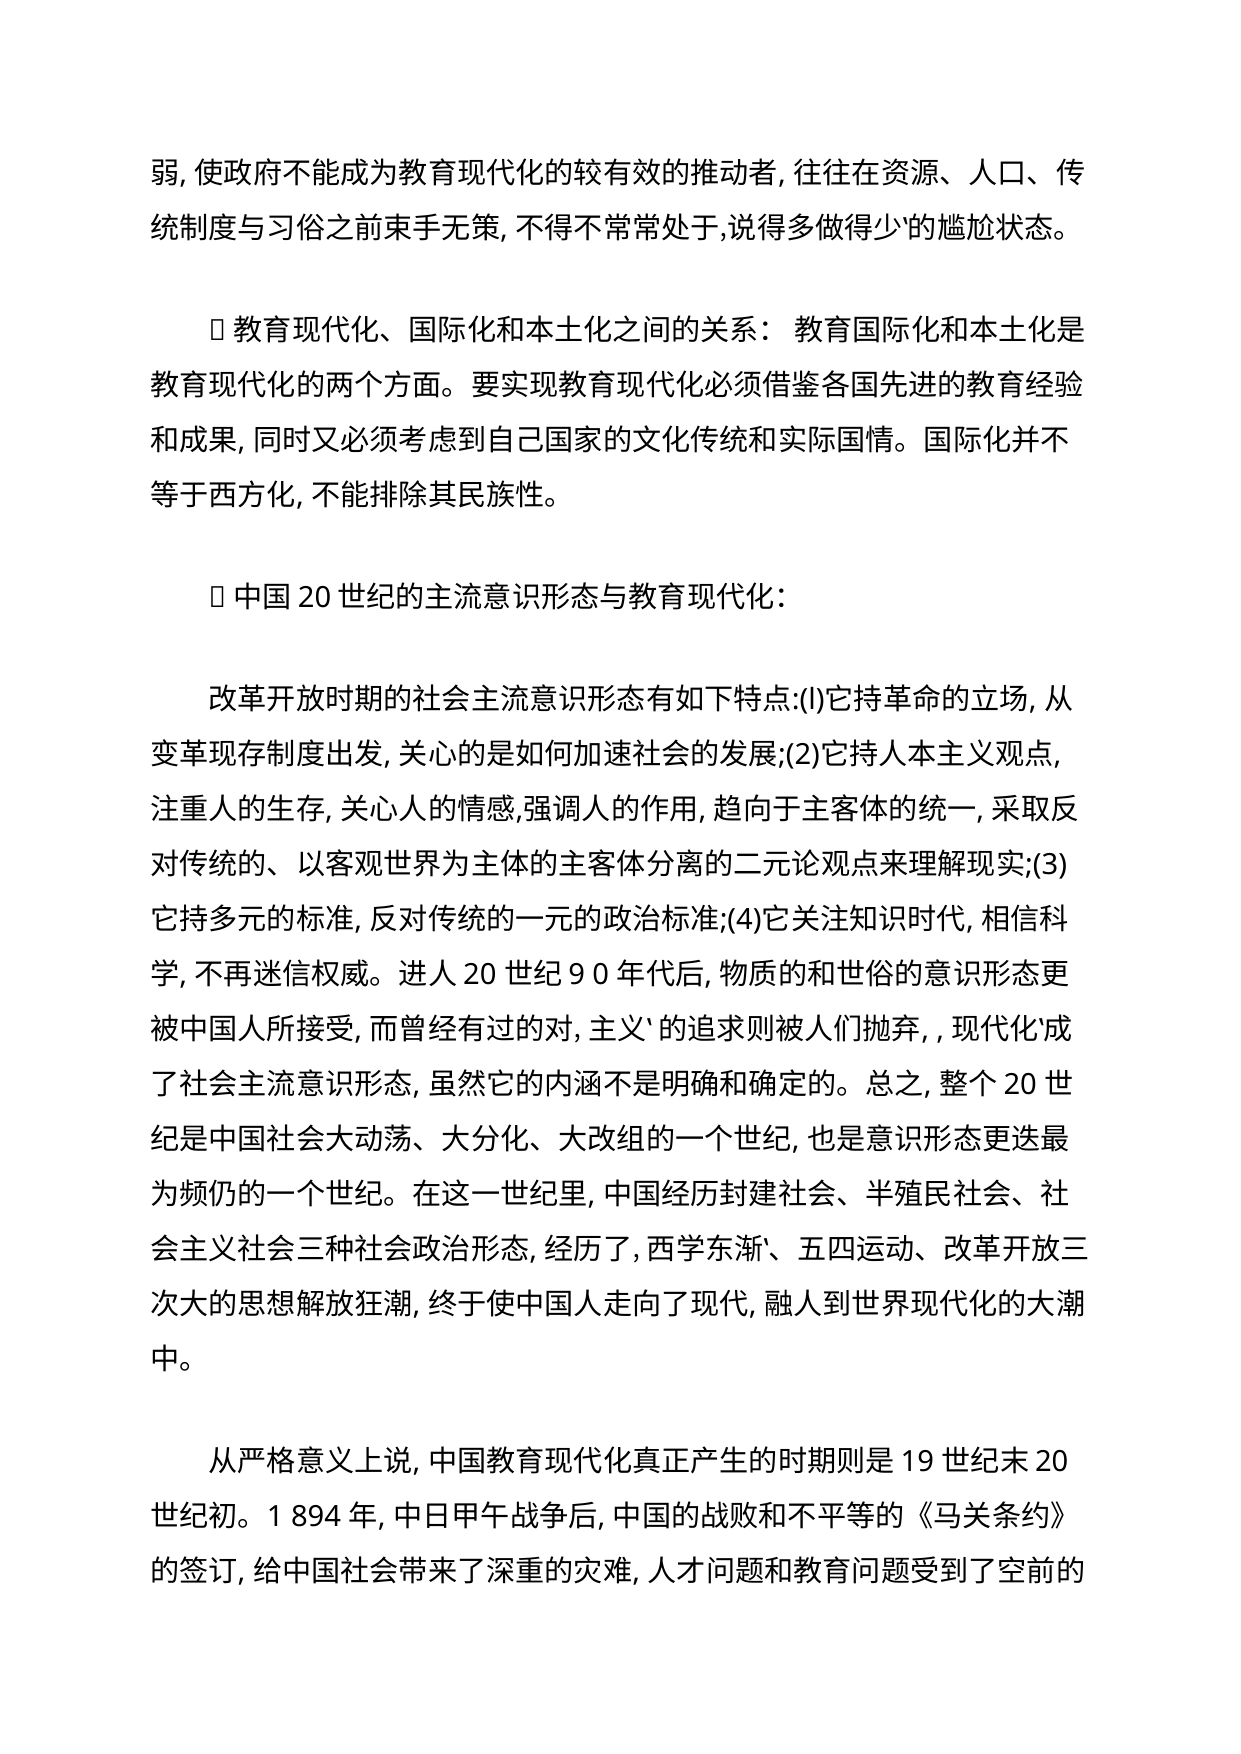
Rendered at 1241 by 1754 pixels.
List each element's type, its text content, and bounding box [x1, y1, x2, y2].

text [150, 150, 1090, 247]
text  教育现代化、国际化和本土化之间的关系： 教育国际化和本土化是教育现代化的两个方面。要实现教育现代化必须借鉴各国先进的教育经验和成果, 同时又必须考虑到自己国家的文化传统和实际国情。国际化并不等于西方化, 不能排除其民族性。 [150, 307, 1090, 514]
text  中国20世纪的主流意识形态与教育现代化： [150, 574, 1090, 616]
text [150, 1438, 1090, 1590]
text 改革开放时期的社会主流意识形态有如下特点:(l)它持革命的立场, 从变革现存制度出发, 关心的是如何加速社会的发展;(2)它持人本主义观点, 注重人的生存, 关心人的情感,强调人的作用, 趋向于主客体的统一, 采取反对传统的、以客观世界为主体的主客体分离的二元论观点来理解现实;(3)它持多元的标准, 反对传统的一元的政治标准;(4)它关注知识时代, 相信科学, 不再迷信权威。进人20 世纪9 0 年代后, 物质的和世俗的意识形态更被中国人所接受, 而曾经有过的对‚ 主义‛ 的追求则被人们抛弃, ‚ 现代化‛成了社会主流意识形态, 虽然它的内涵不是明确和确定的。总之, 整个20 世纪是中国社会大动荡、大分化、大改组的一个世纪, 也是意识形态更迭最为频仍的一个世纪。在这一世纪里, 中国经历封建社会、半殖民社会、社会主义社会三种社会政治形态, 经历了‚ 西学东渐‛、五四运动、改革开放三次大的思想解放狂潮, 终于使中国人走向了现代, 融人到世界现代化的大潮中。 [150, 676, 1090, 1378]
